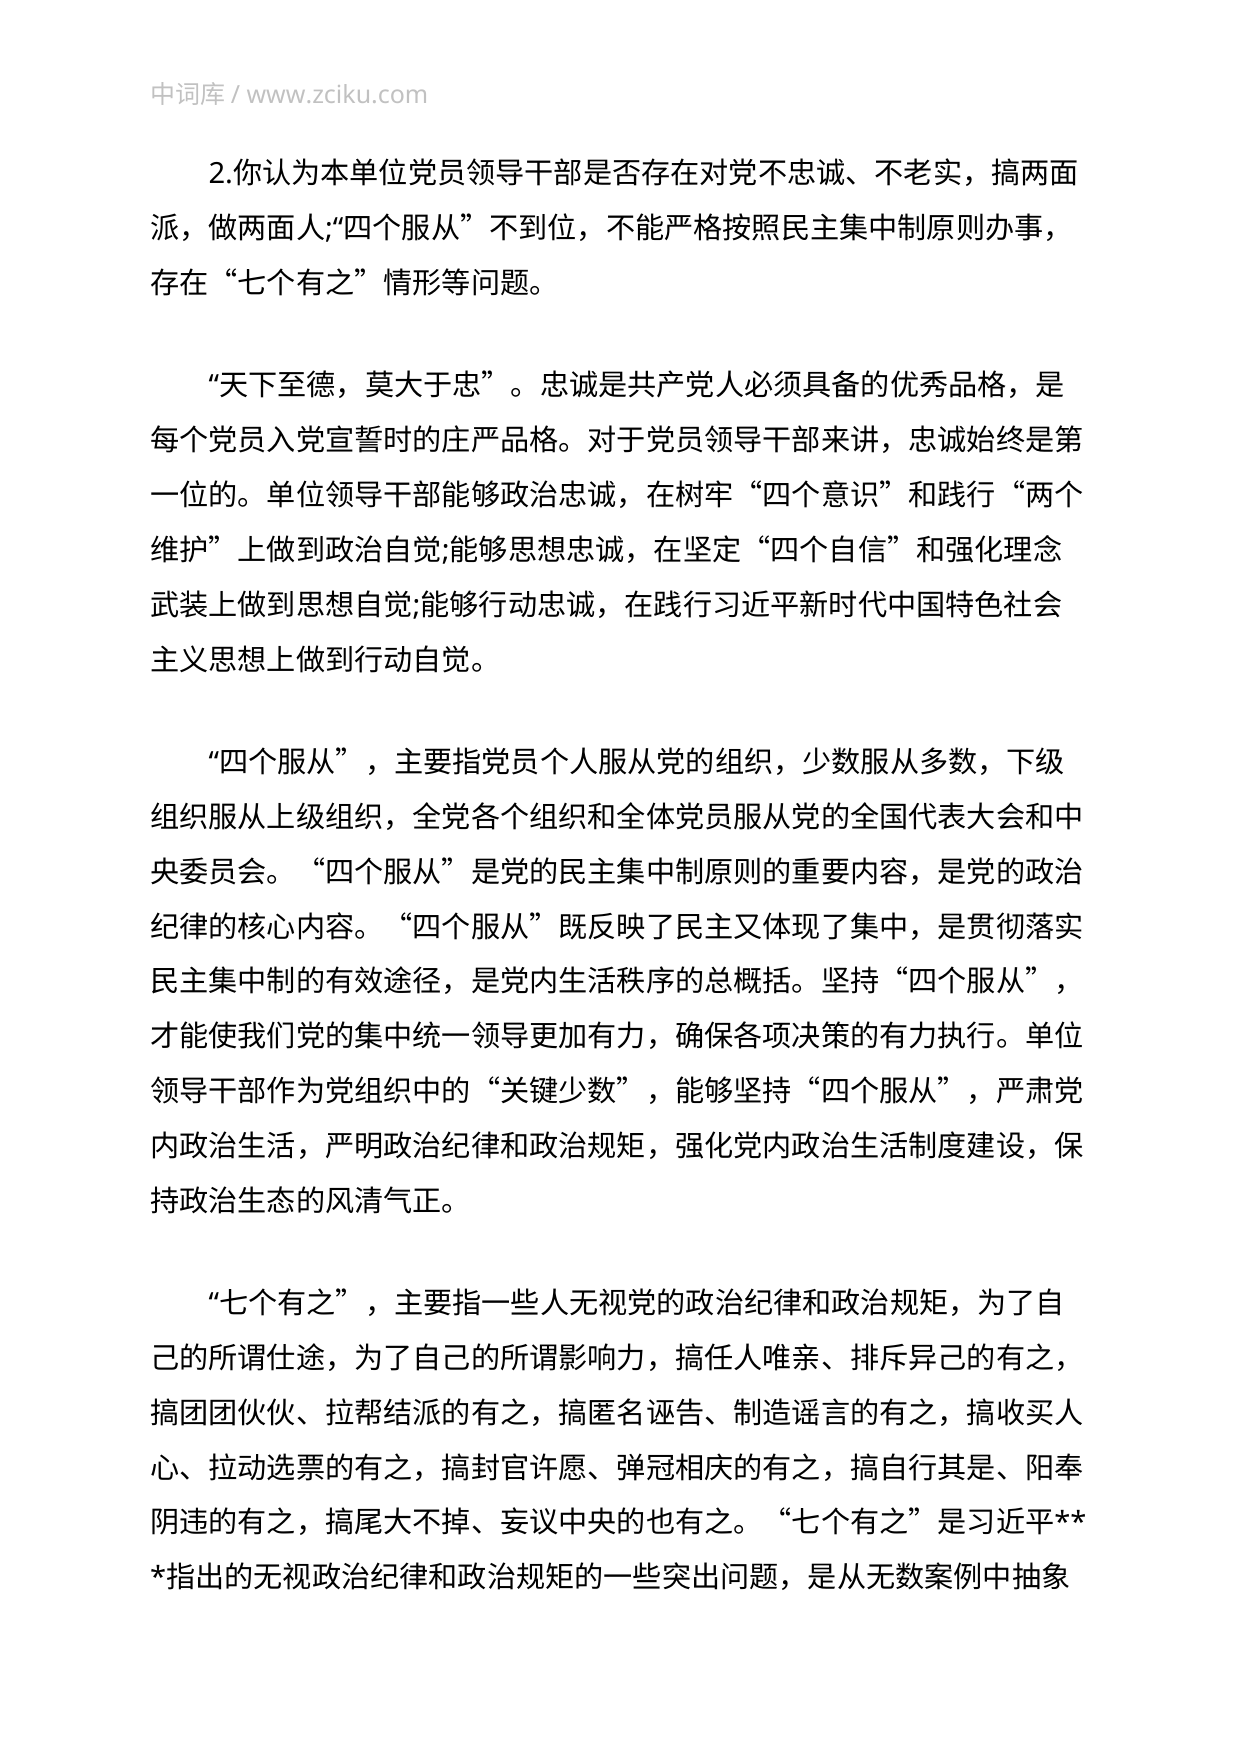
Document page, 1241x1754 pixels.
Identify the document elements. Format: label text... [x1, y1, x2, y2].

text “天下至德，莫大于忠”。忠诚是共产党人必须具备的优秀品格，是每个党员入党宣誓时的庄严品格。对于党员领导干部来讲，忠诚始终是第一位的。单位领导干部能够政治忠诚，在树牢“四个意识”和践行“两个维护”上做到政治自觉;能够思想忠诚，在坚定“四个自信”和强化理念武装上做到思想自觉;能够行动忠诚，在践行习近平新时代中国特色社会主义思想上做到行动自觉。 [150, 362, 1090, 679]
text 2.你认为本单位党员领导干部是否存在对党不忠诚、不老实，搞两面派，做两面人;“四个服从”不到位，不能严格按照民主集中制原则办事，存在“七个有之”情形等问题。 [150, 150, 1090, 302]
text “四个服从”，主要指党员个人服从党的组织，少数服从多数，下级组织服从上级组织，全党各个组织和全体党员服从党的全国代表大会和中央委员会。“四个服从”是党的民主集中制原则的重要内容，是党的政治纪律的核心内容。“四个服从”既反映了民主又体现了集中，是贯彻落实民主集中制的有效途径，是党内生活秩序的总概括。坚持“四个服从”，才能使我们党的集中统一领导更加有力，确保各项决策的有力执行。单位领导干部作为党组织中的“关键少数”，能够坚持“四个服从”，严肃党内政治生活，严明政治纪律和政治规矩，强化党内政治生活制度建设，保持政治生态的风清气正。 [150, 738, 1090, 1220]
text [150, 1279, 1090, 1596]
